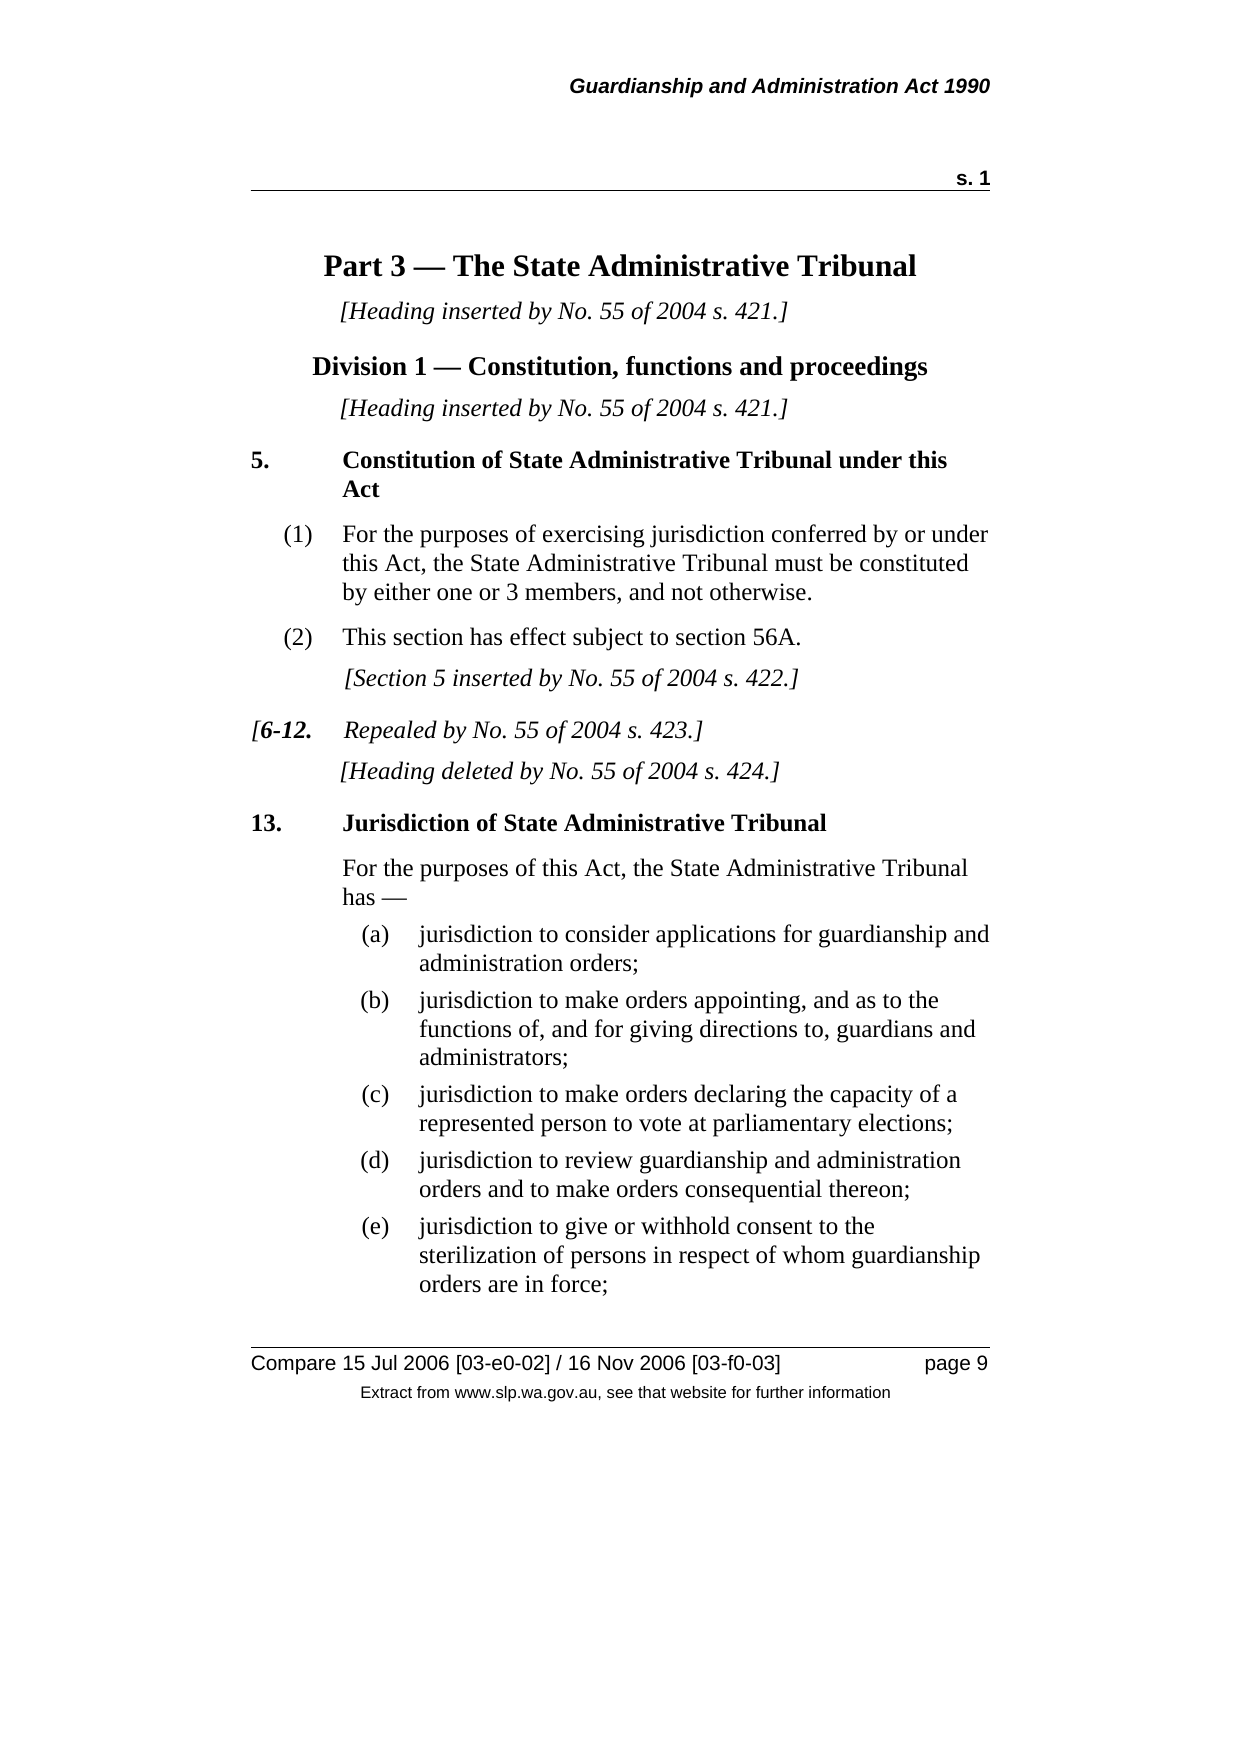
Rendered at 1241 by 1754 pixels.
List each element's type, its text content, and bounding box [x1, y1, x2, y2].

text (b) jurisdiction to make orders appointing, and as to the functions of, and for giving directions to, guardians and administrators; [251, 985, 990, 1071]
subtitle [Heading inserted by No. 55 of 2004 s. 421.] [251, 296, 990, 325]
subtitle Division 1 — Constitution, functions and proceedings [251, 350, 990, 381]
text (1) For the purposes of exercising jurisdiction conferred by or under this Act, the State Administrative Tribunal must be constituted by either one or 3 members, and not otherwise. [251, 519, 990, 605]
subtitle 13. Jurisdiction of State Administrative Tribunal [251, 808, 990, 837]
text [6-12. Repealed by No. 55 of 2004 s. 423.] [251, 715, 990, 744]
text (d) jurisdiction to review guardianship and administration orders and to make orders consequential thereon; [251, 1145, 990, 1203]
text (2) This section has effect subject to section 56A. [251, 622, 990, 651]
text For the purposes of this Act, the State Administrative Tribunal has — [251, 853, 990, 911]
subtitle [Heading inserted by No. 55 of 2004 s. 421.] [251, 393, 990, 422]
subtitle [Heading deleted by No. 55 of 2004 s. 424.] [251, 756, 990, 785]
subtitle 5. Constitution of State Administrative Tribunal under this Act [251, 445, 990, 502]
text [Section 5 inserted by No. 55 of 2004 s. 422.] [251, 663, 990, 692]
text (a) jurisdiction to consider applications for guardianship and administration orders; [251, 919, 990, 977]
text (e) jurisdiction to give or withhold consent to the sterilization of persons in respect of whom guardianship orders are in force; [251, 1211, 990, 1297]
text (c) jurisdiction to make orders declaring the capacity of a represented person to vote at parliamentary elections; [251, 1079, 990, 1137]
subtitle Part 3 — The State Administrative Tribunal [251, 247, 990, 283]
